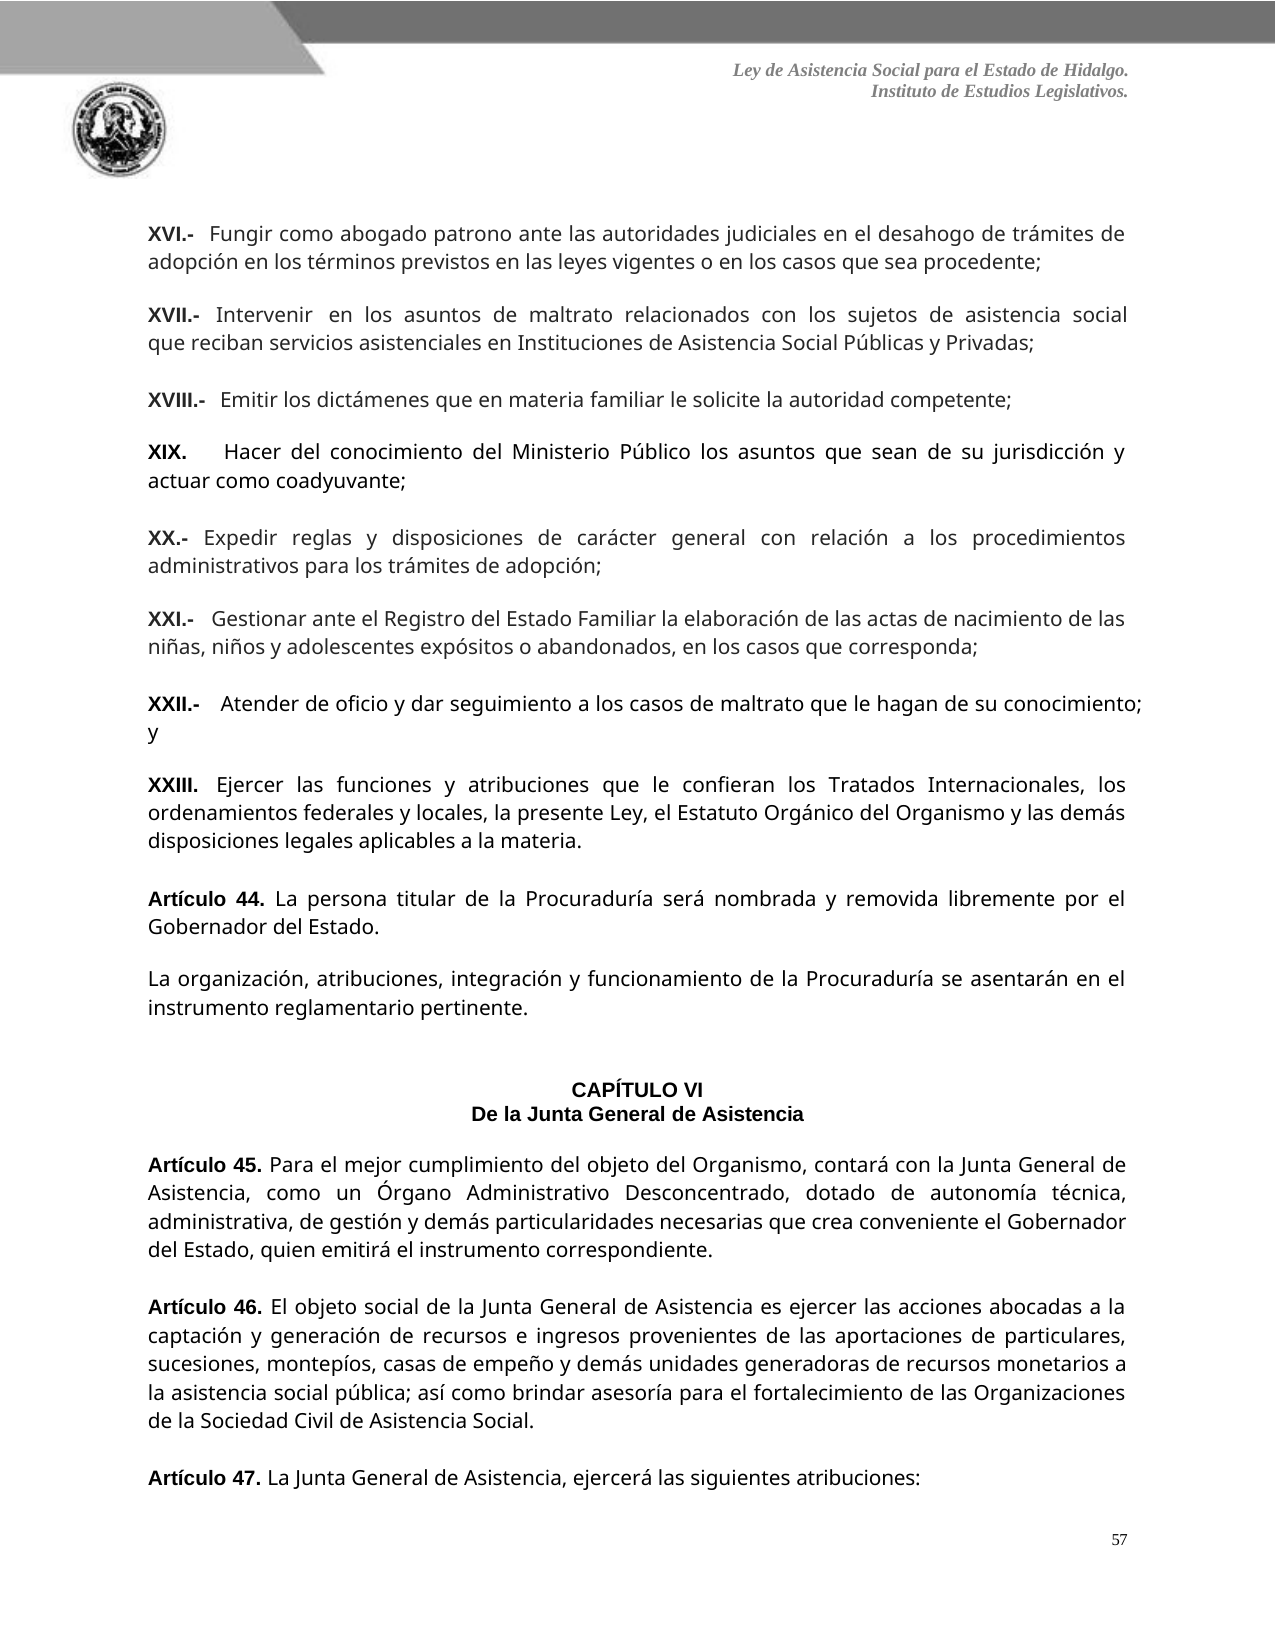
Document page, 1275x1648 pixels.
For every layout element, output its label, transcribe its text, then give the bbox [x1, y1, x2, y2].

text XVI.- Fungir como abogado patrono ante las autoridades judiciales en el desahogo de trámites de adopción en los términos previstos en las leyes vigentes o en los casos que sea procedente; [148, 219, 1126, 276]
text XXII.- Atender de oficio y dar seguimiento a los casos de maltrato que le hagan de su conocimiento; y [148, 689, 1142, 746]
text Artículo 45. Para el mejor cumplimiento del objeto del Organismo, contará con la Junta General de Asistencia, como un Órgano Administrativo Desconcentrado, dotado de autonomía técnica, administrativa, de gestión y demás particularidades necesarias que crea conveniente el Gobernador del Estado, quien emitirá el instrumento correspondiente. [148, 1150, 1127, 1264]
picture [0, 1, 1275, 179]
text CAPÍTULO VI [432, 1078, 843, 1102]
subtitle De la Junta General de Asistencia [432, 1102, 843, 1126]
text Artículo 46. El objeto social de la Junta General de Asistencia es ejercer las acciones abocadas a la captación y generación de recursos e ingresos provenientes de las aportaciones de particulares, sucesiones, montepíos, casas de empeño y demás unidades generadoras de recursos monetarios a la asistencia social pública; así como brindar asesoría para el fortalecimiento de las Organizaciones de la Sociedad Civil de Asistencia Social. [148, 1292, 1128, 1434]
text XX.- Expedir reglas y disposiciones de carácter general con relación a los procedimientos administrativos para los trámites de adopción; [148, 523, 1127, 580]
text XXI.- Gestionar ante el Registro del Estado Familiar la elaboración de las actas de nacimiento de las niñas, niños y adolescentes expósitos o abandonados, en los casos que corresponda; [148, 604, 1127, 661]
text XXIII. Ejercer las funciones y atribuciones que le confieran los Tratados Internacionales, los ordenamientos federales y locales, la presente Ley, el Estatuto Orgánico del Organismo y las demás disposiciones legales aplicables a la materia. [148, 770, 1127, 855]
text Artículo 47. La Junta General de Asistencia, ejercerá las siguientes atribuciones: [148, 1463, 1142, 1491]
text Artículo 44. La persona titular de la Procuraduría será nombrada y removida libremente por el Gobernador del Estado. [148, 884, 1127, 941]
text XVII.- Intervenir en los asuntos de maltrato relacionados con los sujetos de asistencia social que reciban servicios asistenciales en Instituciones de Asistencia Social Públicas y Privadas; [148, 300, 1127, 357]
text La organización, atribuciones, integración y funcionamiento de la Procuraduría se asentarán en el instrumento reglamentario pertinente. [148, 964, 1127, 1021]
text XIX. Hacer del conocimiento del Ministerio Público los asuntos que sean de su jurisdicción y actuar como coadyuvante; [148, 437, 1127, 494]
text XVIII.- Emitir los dictámenes que en materia familiar le solicite la autoridad competente; [148, 385, 1142, 414]
